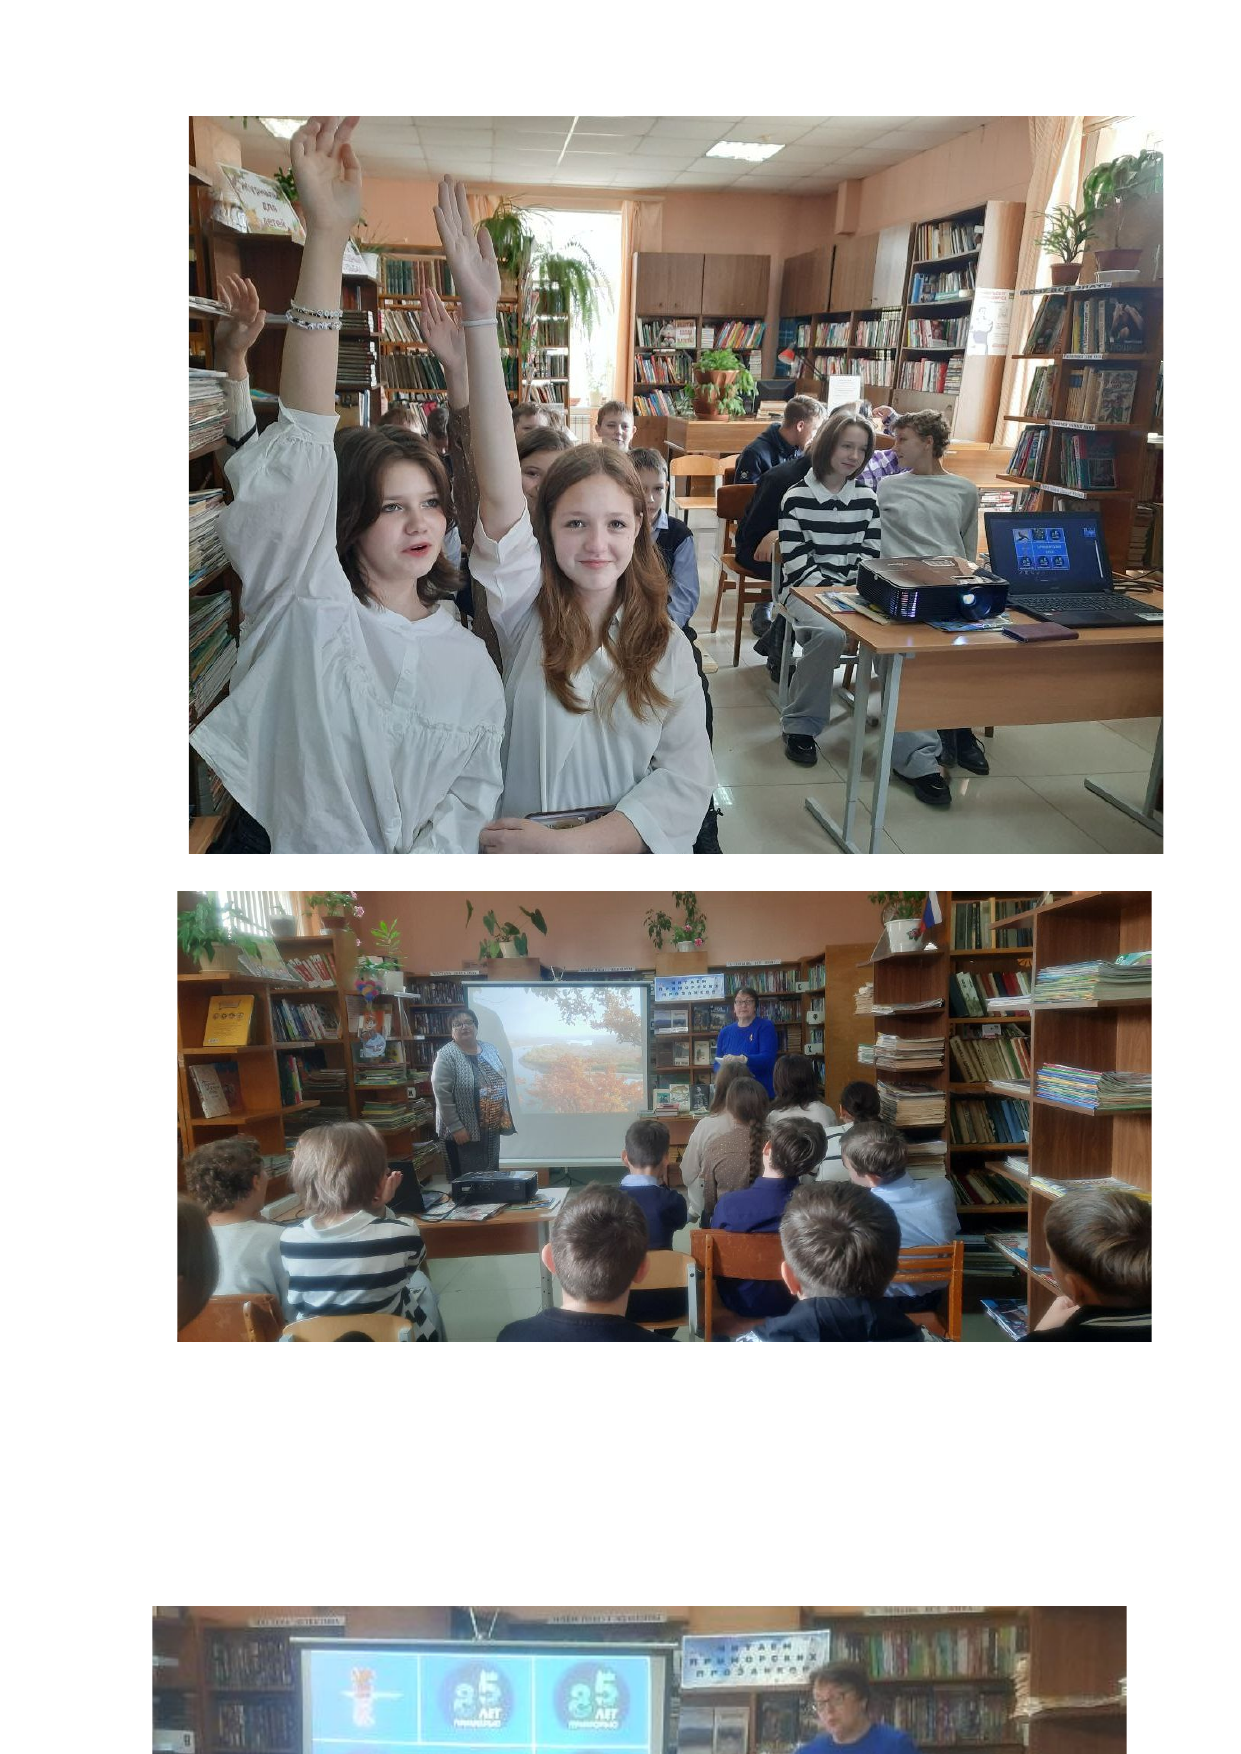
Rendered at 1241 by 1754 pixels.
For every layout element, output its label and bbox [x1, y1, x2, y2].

picture [188, 116, 1164, 854]
picture [177, 891, 1152, 1342]
picture [152, 1606, 1127, 1754]
